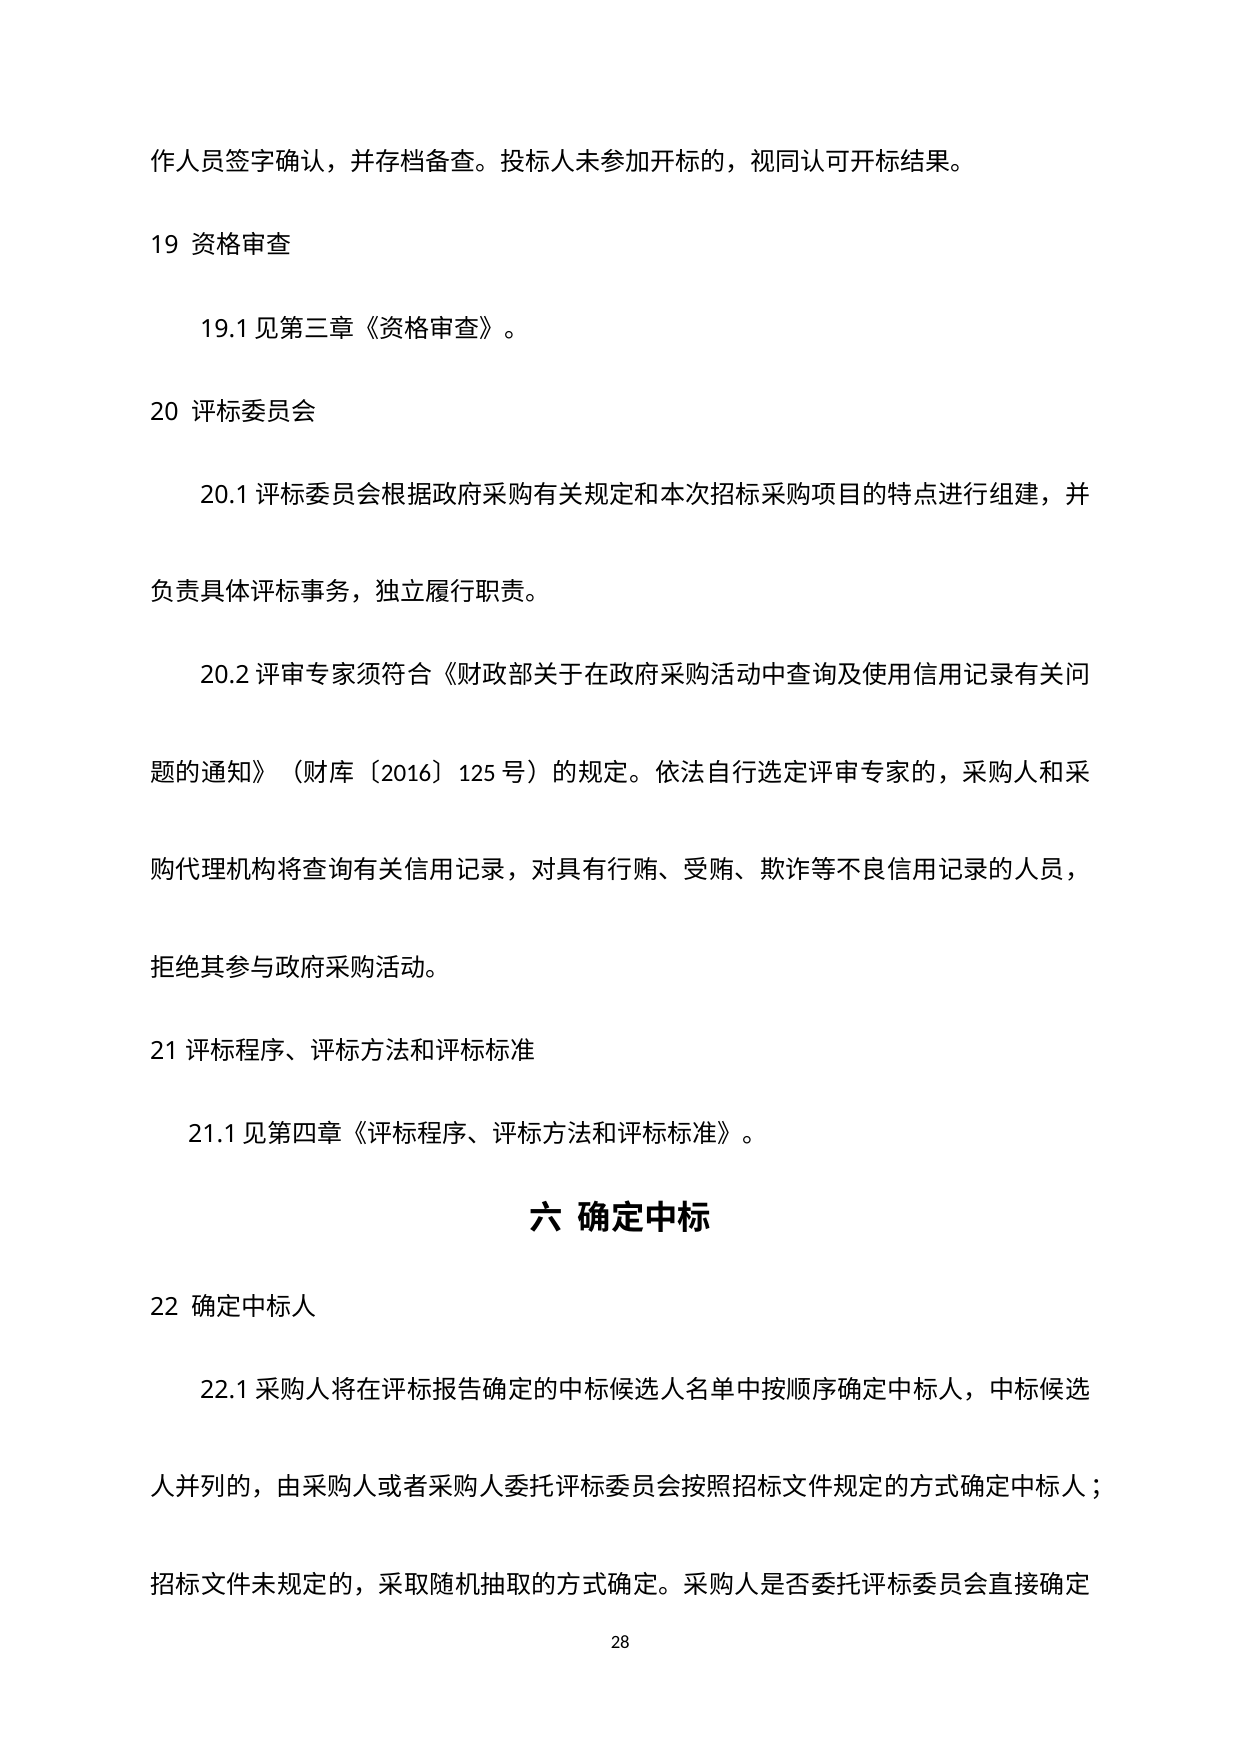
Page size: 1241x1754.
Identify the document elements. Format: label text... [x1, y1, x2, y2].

text 19.1见第三章《资格审查》。 [150, 294, 1090, 359]
text 20.1评标委员会根据政府采购有关规定和本次招标采购项目的特点进行组建，并负责具体评标事务，独立履行职责。 [150, 460, 1090, 622]
text 20 评标委员会 [150, 377, 1090, 442]
text 20.2评审专家须符合《财政部关于在政府采购活动中查询及使用信用记录有关问题的通知》（财库〔2016〕125号）的规定。依法自行选定评审专家的，采购人和采购代理机构将查询有关信用记录，对具有行贿、受贿、欺诈等不良信用记录的人员，拒绝其参与政府采购活动。 [150, 641, 1090, 998]
text 22 确定中标人 [150, 1272, 1090, 1337]
text 19 资格审查 [150, 211, 1090, 276]
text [150, 127, 1090, 192]
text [150, 1355, 1090, 1615]
text 六 确定中标 [150, 1182, 1090, 1247]
text 21 评标程序、评标方法和评标标准 [150, 1016, 1090, 1081]
text 21.1见第四章《评标程序、评标方法和评标标准》。 [150, 1099, 1090, 1164]
